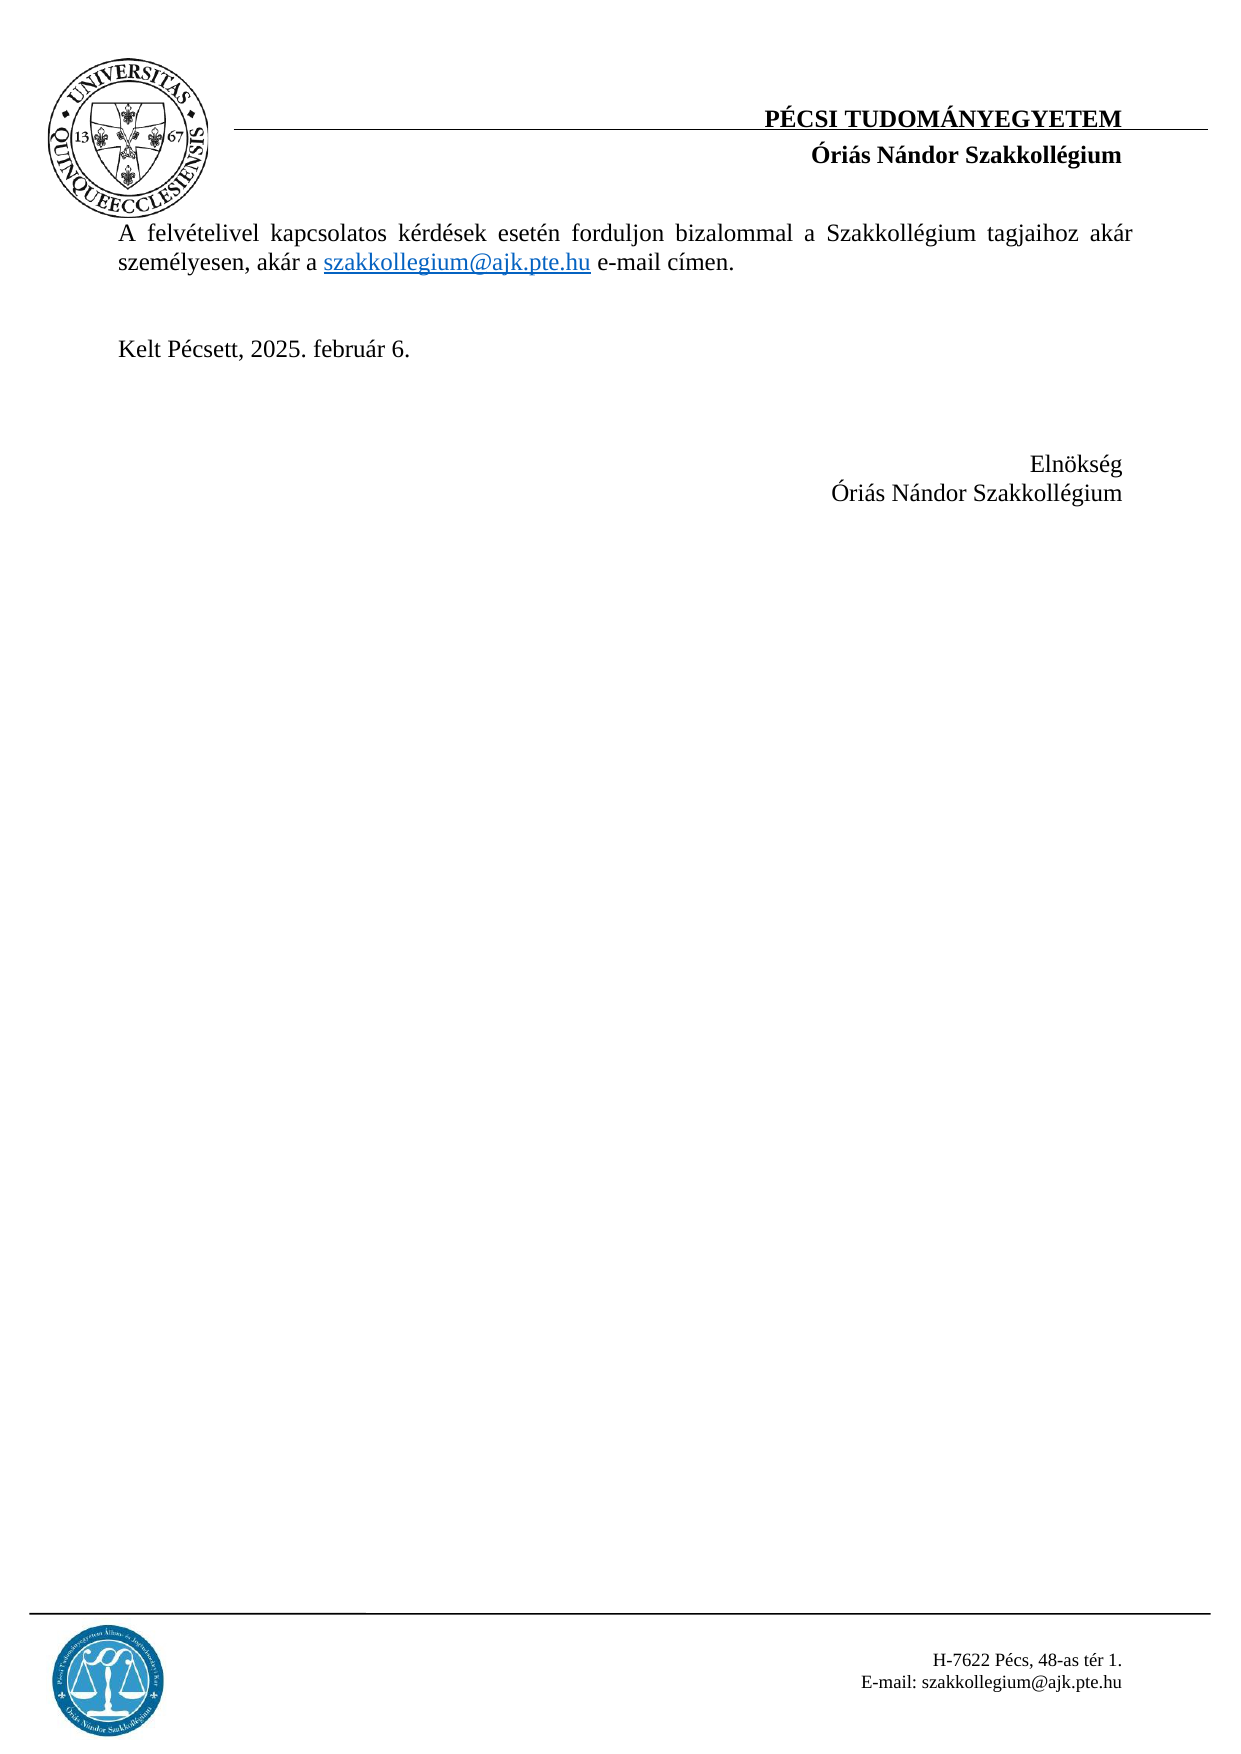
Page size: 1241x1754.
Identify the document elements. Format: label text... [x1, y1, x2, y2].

text A felvételivel kapcsolatos kérdések esetén forduljon bizalommal a Szakkollégium tagjaihoz akár személyesen, akár a szakkollegium@ajk.pte.hu e-mail címen. [118, 218, 1134, 276]
picture [46, 1618, 167, 1740]
text Elnökség Óriás Nándor Szakkollégium [830, 449, 1122, 506]
picture [47, 58, 209, 218]
text Kelt Pécsett, 2025. február 6. [118, 334, 1134, 362]
